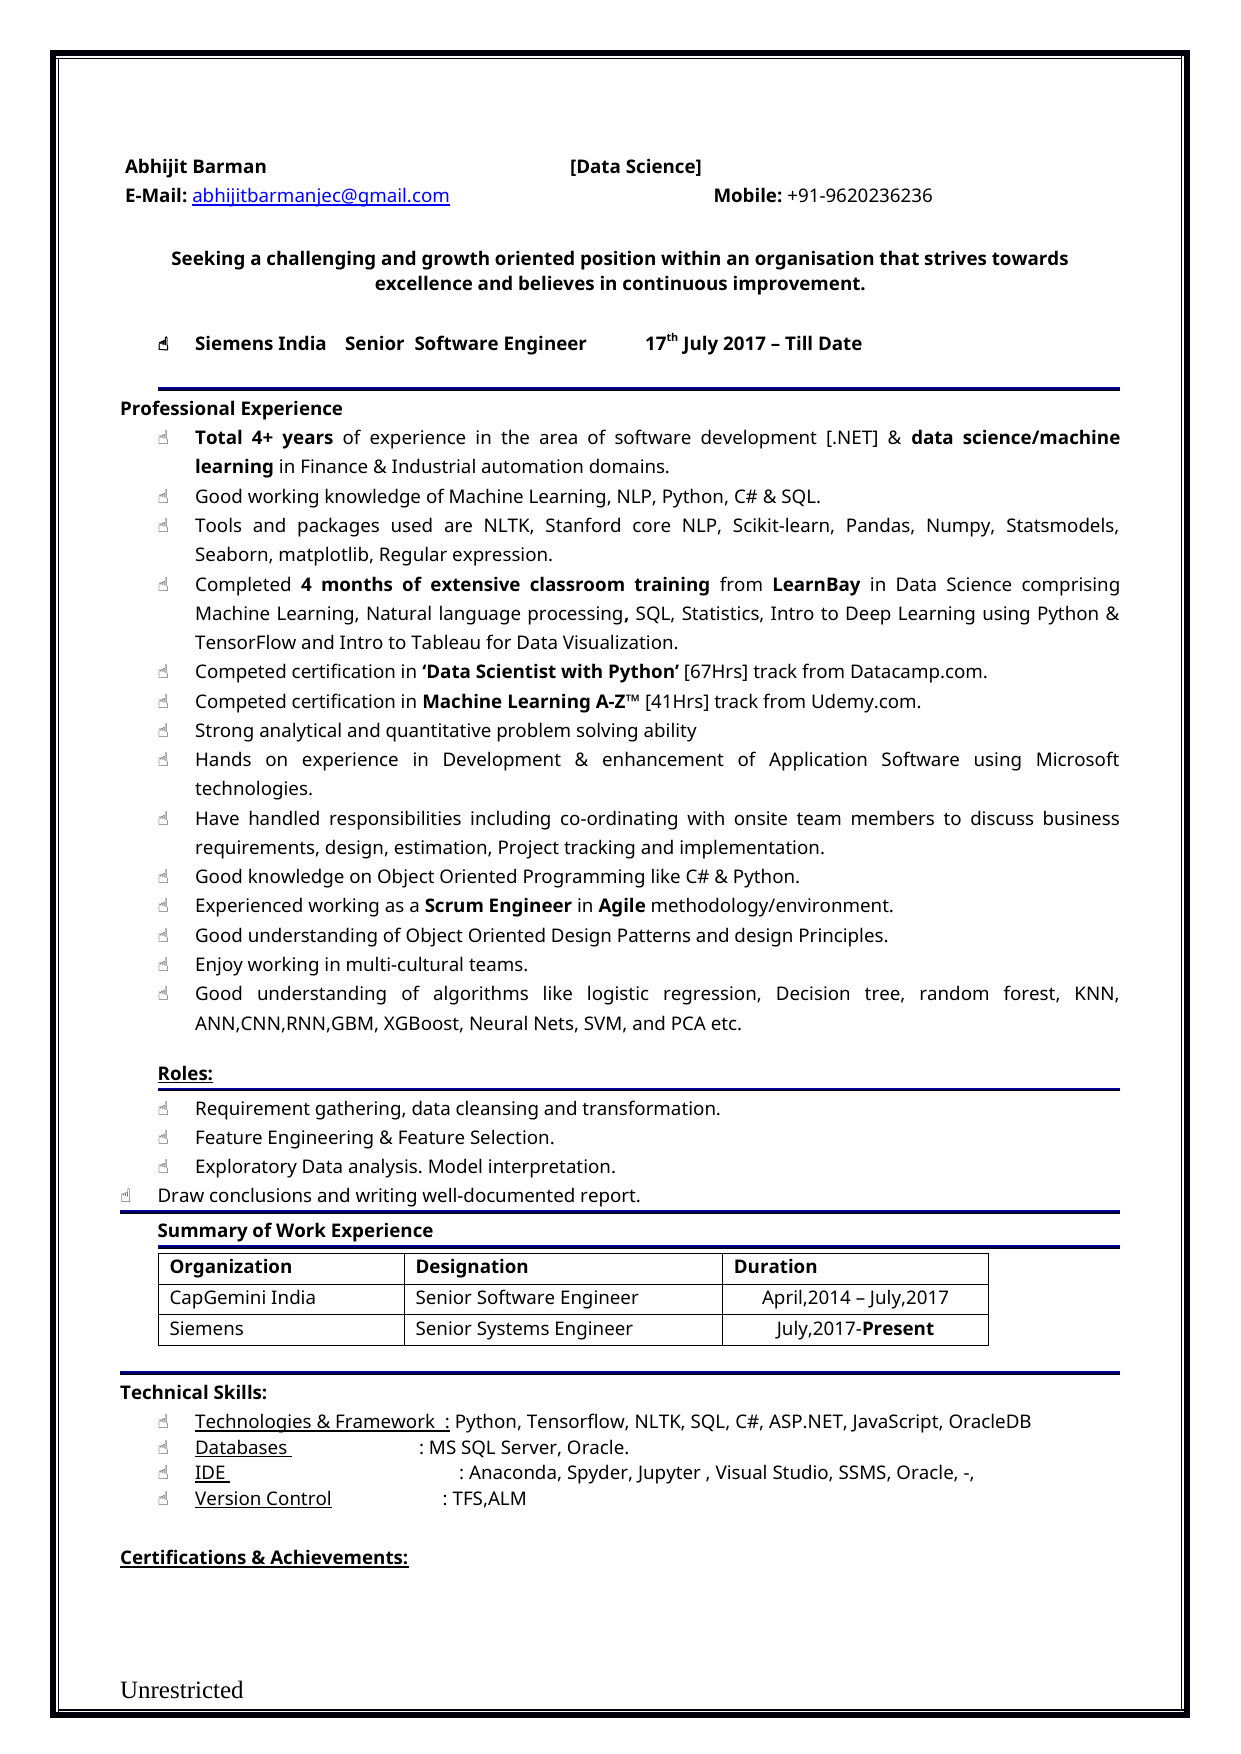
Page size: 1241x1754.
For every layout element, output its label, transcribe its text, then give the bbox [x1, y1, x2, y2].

list Good knowledge on Object Oriented Programming like C# & Python. [157, 863, 1120, 889]
list Draw conclusions and writing well-documented report. [120, 1183, 1120, 1210]
list Databases : MS SQL Server, Oracle. [157, 1434, 1120, 1460]
text Abhijit Barman [Data Science] [120, 153, 1120, 178]
list Competed certification in ‘Data Scientist with Python’ [67Hrs] track from Datacamp.com. [157, 659, 1120, 684]
text Summary of Work Experience [157, 1218, 1120, 1249]
list Strong analytical and quantitative problem solving ability [157, 717, 1120, 743]
table_cell Senior Systems Engineer [405, 1315, 722, 1345]
list Exploratory Data analysis. Model interpretation. [157, 1153, 1120, 1179]
list Completed 4 months of extensive classroom training from LearnBay in Data Science comprising Machine Learning, Natural language processing, SQL, Statistics, Intro to Deep Learning using Python & TensorFlow and Intro to Tableau for Data Visualization. [157, 571, 1120, 655]
list Feature Engineering & Feature Selection. [157, 1124, 1120, 1150]
table_cell CapGemini India [159, 1285, 404, 1314]
list Competed certification in Machine Learning A-Z™ [41Hrs] track from Udemy.com. [157, 688, 1120, 713]
list Enjoy working in multi-cultural teams. [157, 951, 1120, 977]
list Version Control : TFS,ALM [157, 1485, 1120, 1511]
list Total 4+ years of experience in the area of software development [.NET] & data science/machine learning in Finance & Industrial automation domains. [157, 424, 1120, 479]
table_cell Siemens [159, 1315, 404, 1345]
list Have handled responsibilities including co-ordinating with onsite team members to discuss business requirements, design, estimation, Project tracking and implementation. [157, 805, 1120, 860]
text Seeking a challenging and growth oriented position within an organisation that strives towards excellence and believes in continuous improvement. [120, 245, 1120, 296]
list IDE : Anaconda, Spyder, Jupyter , Visual Studio, SSMS, Oracle, -, [157, 1460, 1120, 1485]
table_cell April,2014 – July,2017 [723, 1285, 988, 1314]
list Good working knowledge of Machine Learning, NLP, Python, C# & SQL. [157, 483, 1120, 508]
table_header Organization [159, 1254, 404, 1283]
text Certifications & Achievements: [120, 1544, 1120, 1570]
list Tools and packages used are NLTK, Stanford core NLP, Scikit-learn, Pandas, Numpy, Statsmodels, Seaborn, matplotlib, Regular expression. [157, 512, 1120, 567]
list Experienced working as a Scrum Engineer in Agile methodology/environment. [157, 893, 1120, 918]
list Hands on experience in Development & enhancement of Application Software using Microsoft technologies. [157, 746, 1120, 801]
table_cell Senior Software Engineer [405, 1285, 722, 1314]
list Good understanding of Object Oriented Design Patterns and design Principles. [157, 922, 1120, 948]
text Technical Skills: [120, 1379, 1120, 1404]
list Siemens India Senior Software Engineer 17th July 2017 – Till Date [157, 330, 1120, 356]
text Roles: [157, 1060, 1120, 1091]
list Technologies & Framework : Python, Tensorflow, NLTK, SQL, C#, ASP.NET, JavaScript, OracleDB [157, 1409, 1120, 1434]
table_cell July,2017-Present [723, 1315, 988, 1345]
text Professional Experience [120, 395, 1120, 420]
text E-Mail: abhijitbarmanjec@gmail.com Mobile: +91-9620236236 [120, 183, 1120, 208]
table_header Duration [723, 1254, 988, 1283]
list Good understanding of algorithms like logistic regression, Decision tree, random forest, KNN, ANN,CNN,RNN,GBM, XGBoost, Neural Nets, SVM, and PCA etc. [157, 981, 1120, 1035]
list Requirement gathering, data cleansing and transformation. [157, 1095, 1120, 1121]
table_header Designation [405, 1254, 722, 1283]
